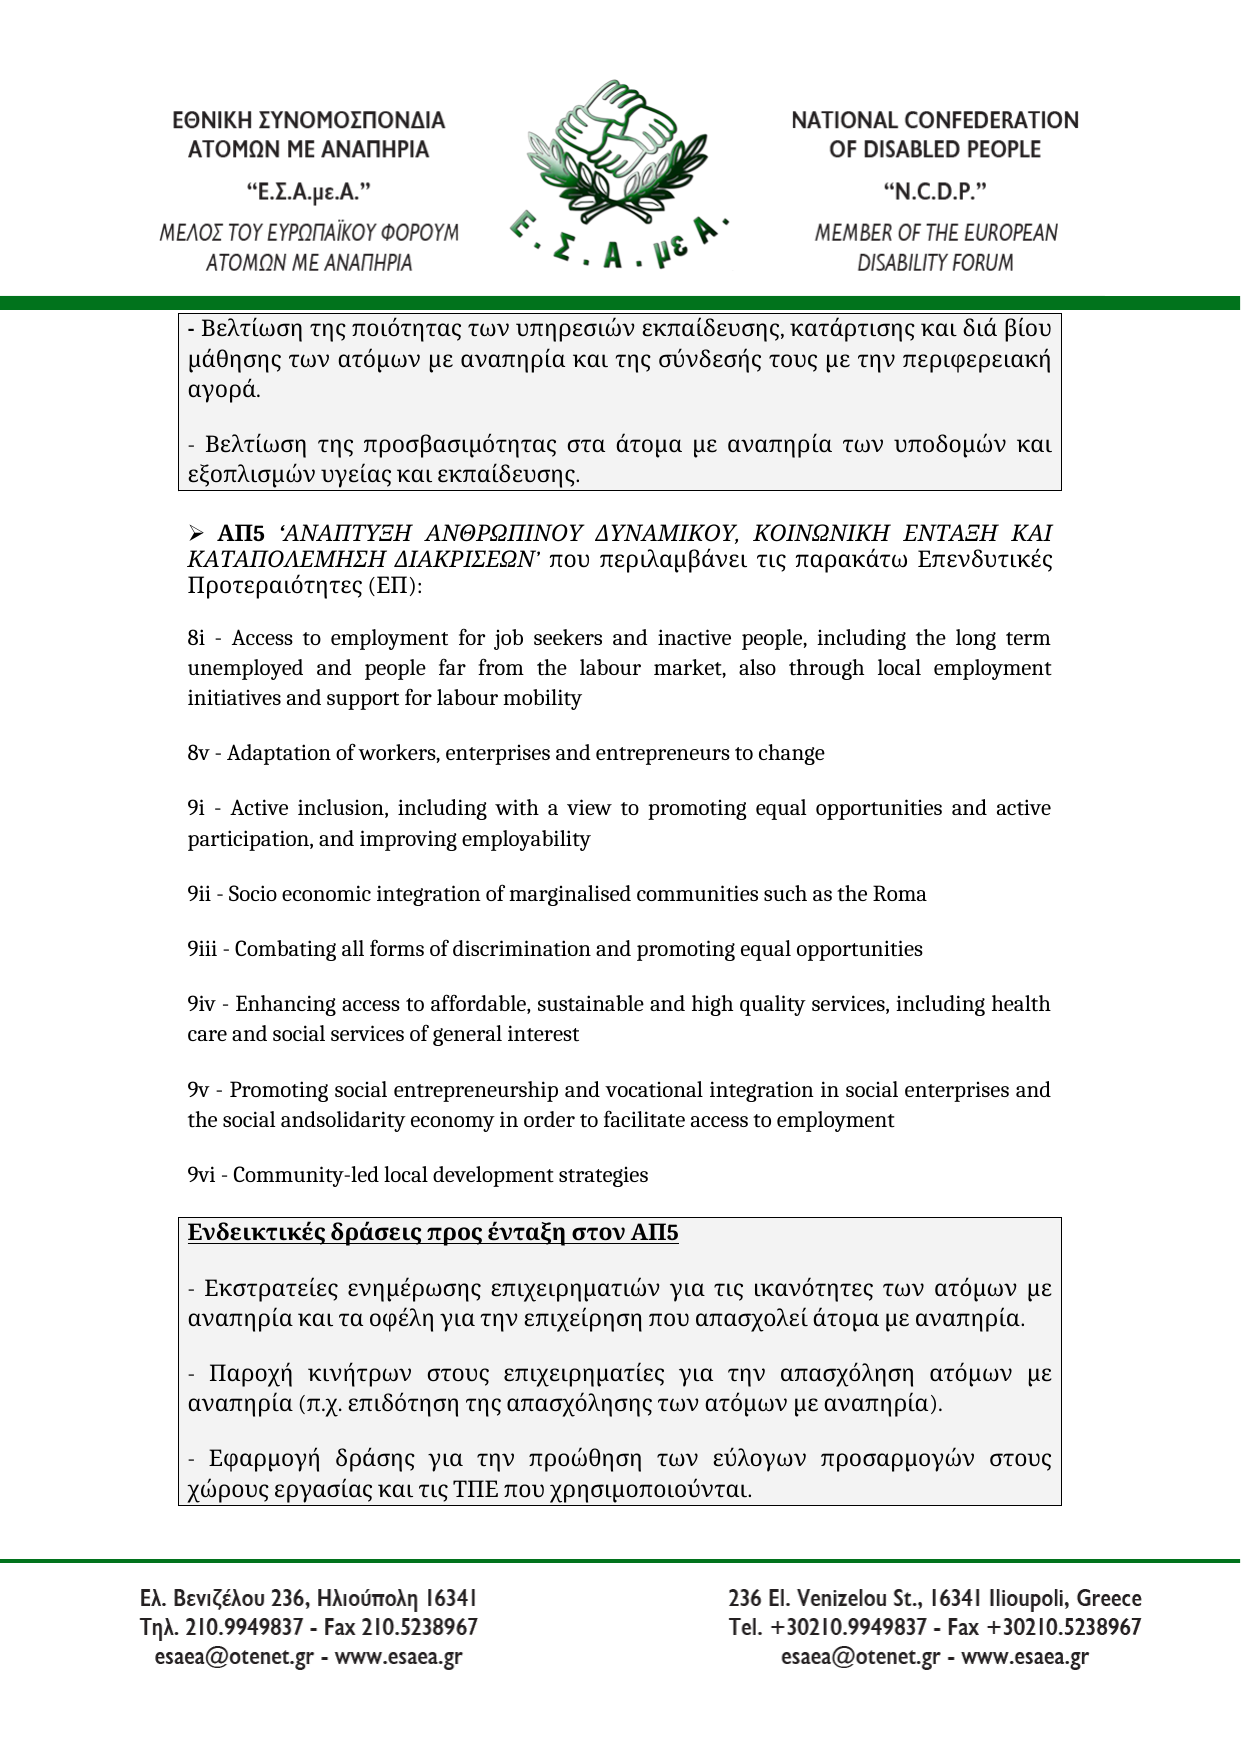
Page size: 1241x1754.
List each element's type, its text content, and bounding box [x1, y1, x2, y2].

list ΑΠ5 ‘ΑΝΑΠΤΥΞΗ ΑΝΘΡΩΠΙΝΟΥ ΔΥΝΑΜΙΚΟΥ, ΚΟΙΝΩΝΙΚΗ ΕΝΤΑΞΗ ΚΑΙ ΚΑΤΑΠΟΛΕΜΗΣΗ ΔΙΑΚΡΙΣΕΩΝ’ που περιλαμβάνει τις παρακάτω Επενδυτικές Προτεραιότητες (ΕΠ): [187, 520, 1053, 599]
text Ενδεικτικές δράσεις προς ένταξη στον ΑΠ5 [179, 1218, 1061, 1247]
text 9v - Promoting social entrepreneurship and vocational integration in social enterprises and the social andsolidarity economy in order to facilitate access to employment [187, 1076, 1053, 1133]
picture [0, 73, 1241, 310]
text - Εκστρατείες ενημέρωσης επιχειρηματιών για τις ικανότητες των ατόμων με αναπηρία και τα οφέλη για την επιχείρηση που απασχολεί άτομα με αναπηρία. [179, 1272, 1061, 1332]
text - Βελτίωση της ποιότητας των υπηρεσιών εκπαίδευσης, κατάρτισης και διά βίου μάθησης των ατόμων με αναπηρία και της σύνδεσής τους με την περιφερειακή αγορά. [179, 314, 1061, 403]
text 9iv - Enhancing access to affordable, sustainable and high quality services, including health care and social services of general interest [187, 991, 1053, 1048]
text 9iii - Combating all forms of discrimination and promoting equal opportunities [187, 936, 1053, 962]
picture [0, 1559, 1241, 1680]
text 8v - Adaptation of workers, enterprises and entrepreneurs to change [187, 740, 1053, 766]
text 9i - Active inclusion, including with a view to promoting equal opportunities and active participation, and improving employability [187, 795, 1053, 852]
text - Παροχή κινήτρων στους επιχειρηματίες για την απασχόληση ατόμων με αναπηρία (π.χ. επιδότηση της απασχόλησης των ατόμων με αναπηρία). [179, 1358, 1061, 1417]
text 9ii - Socio economic integration of marginalised communities such as the Roma [187, 881, 1053, 907]
text - Εφαρμογή δράσης για την προώθηση των εύλογων προσαρμογών στους χώρους εργασίας και τις ΤΠΕ που χρησιμοποιούνται. [179, 1443, 1061, 1505]
text 9vi - Community-led local development strategies [187, 1162, 1053, 1188]
text 8i - Access to employment for job seekers and inactive people, including the long term unemployed and people far from the labour market, also through local employment initiatives and support for labour mobility [187, 624, 1053, 711]
text - Βελτίωση της προσβασιμότητας στα άτομα με αναπηρία των υποδομών και εξοπλισμών υγείας και εκπαίδευσης. [179, 429, 1061, 490]
